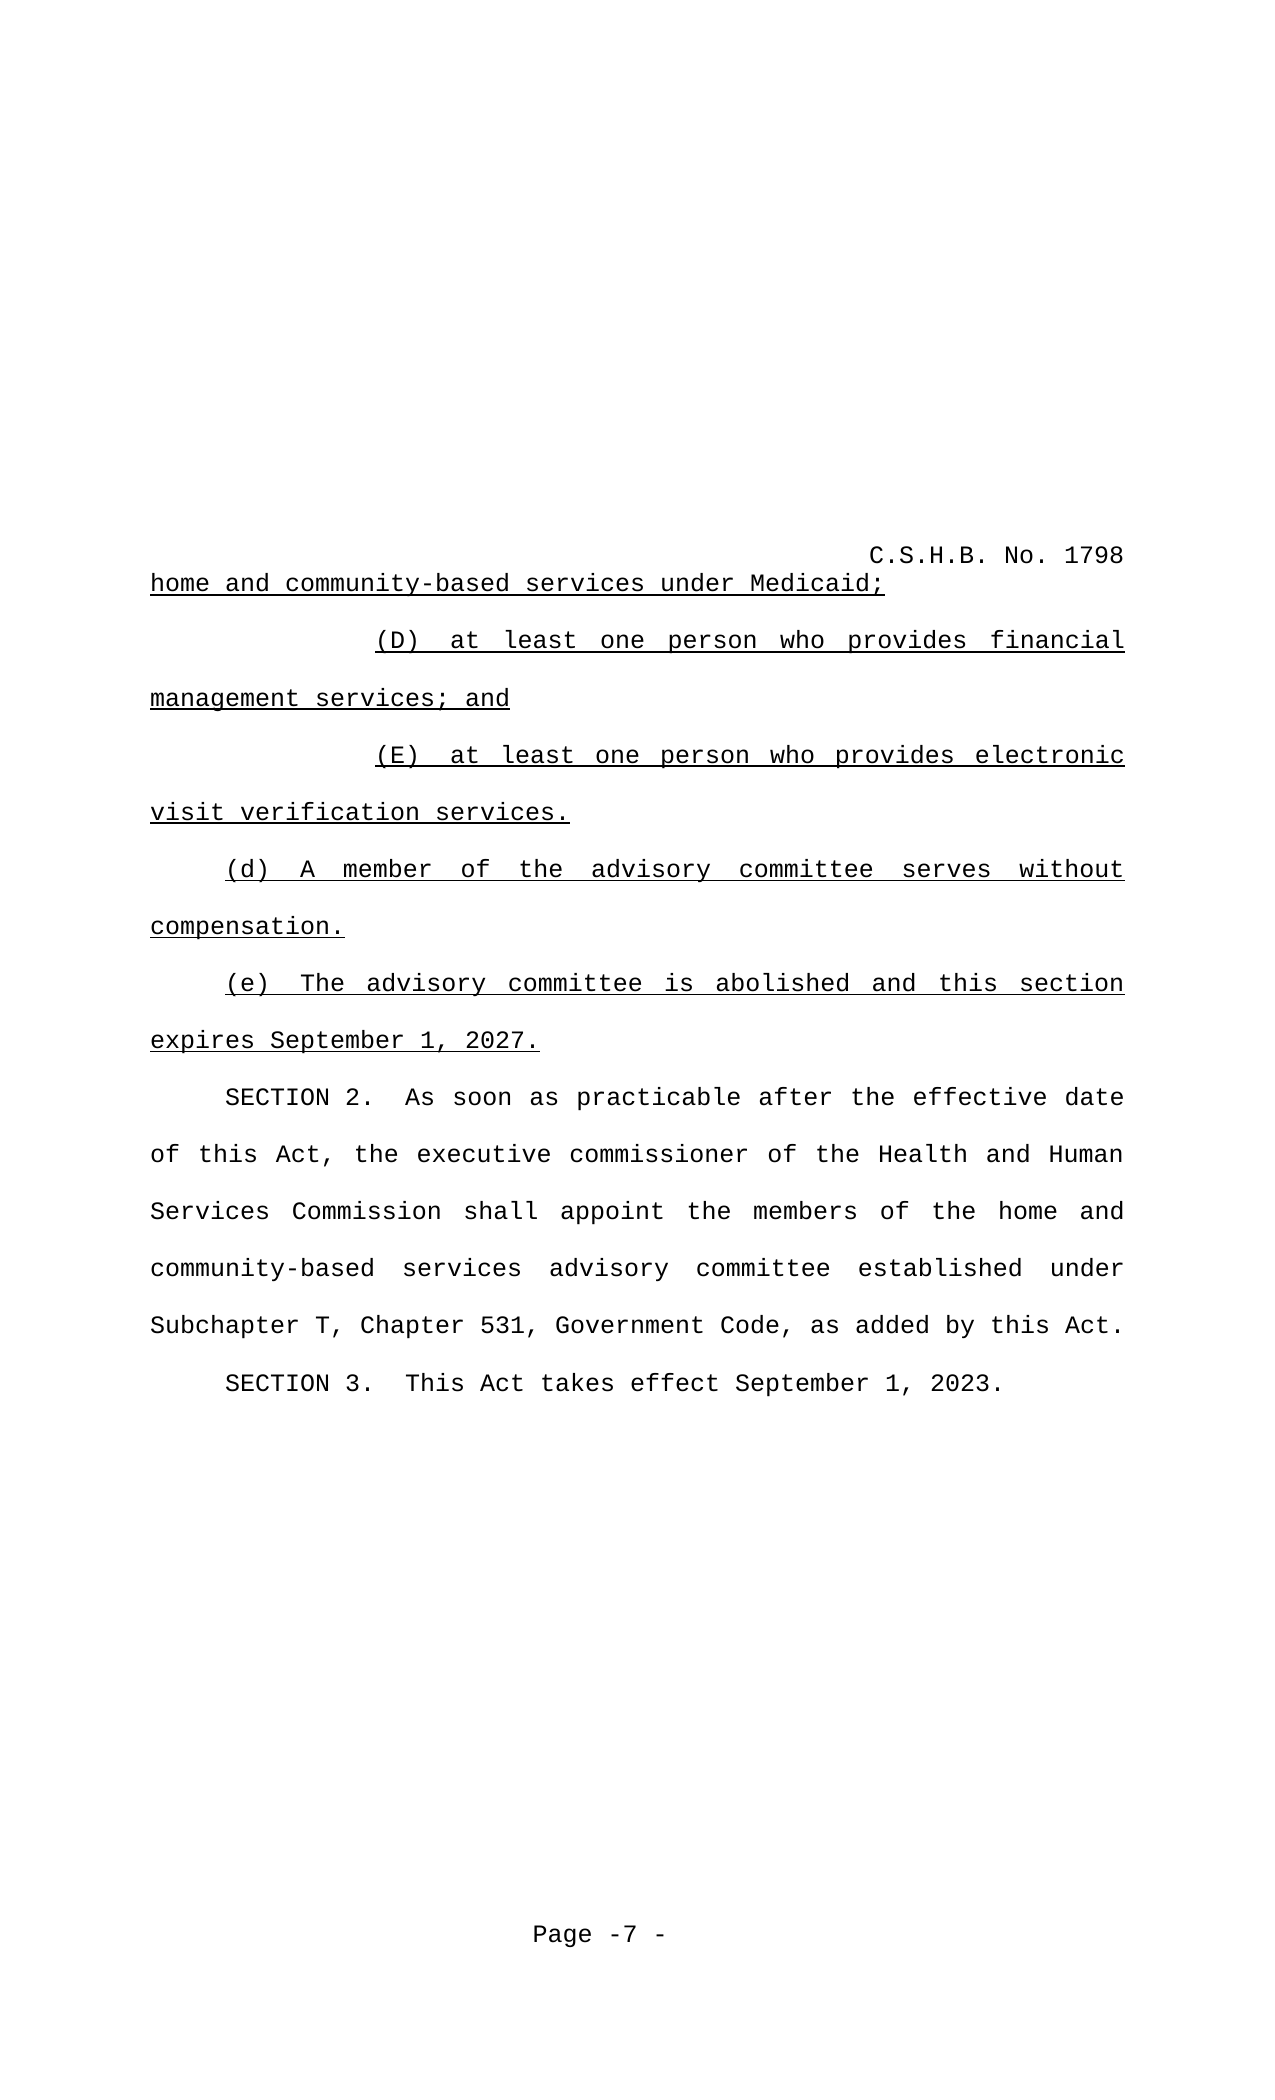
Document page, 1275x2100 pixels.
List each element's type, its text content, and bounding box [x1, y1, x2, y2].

text (e) The advisory committee is abolished and this section expires September 1, 2027. [150, 970, 1125, 1056]
text (D) at least one person who provides financial management services; and [150, 628, 1125, 713]
text (d) A member of the advisory committee serves without compensation. [150, 856, 1125, 942]
text (E) at least one person who provides electronic visit verification services. [150, 742, 1125, 828]
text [150, 571, 1125, 599]
text SECTION 3. This Act takes effect September 1, 2023. [150, 1370, 1125, 1398]
text SECTION 2. As soon as practicable after the effective date of this Act, the executive commissioner of the Health and Human Services Commission shall appoint the members of the home and community-based services advisory committee established under Subchapter T, Chapter 531, Government Code, as added by this Act. [150, 1084, 1125, 1341]
